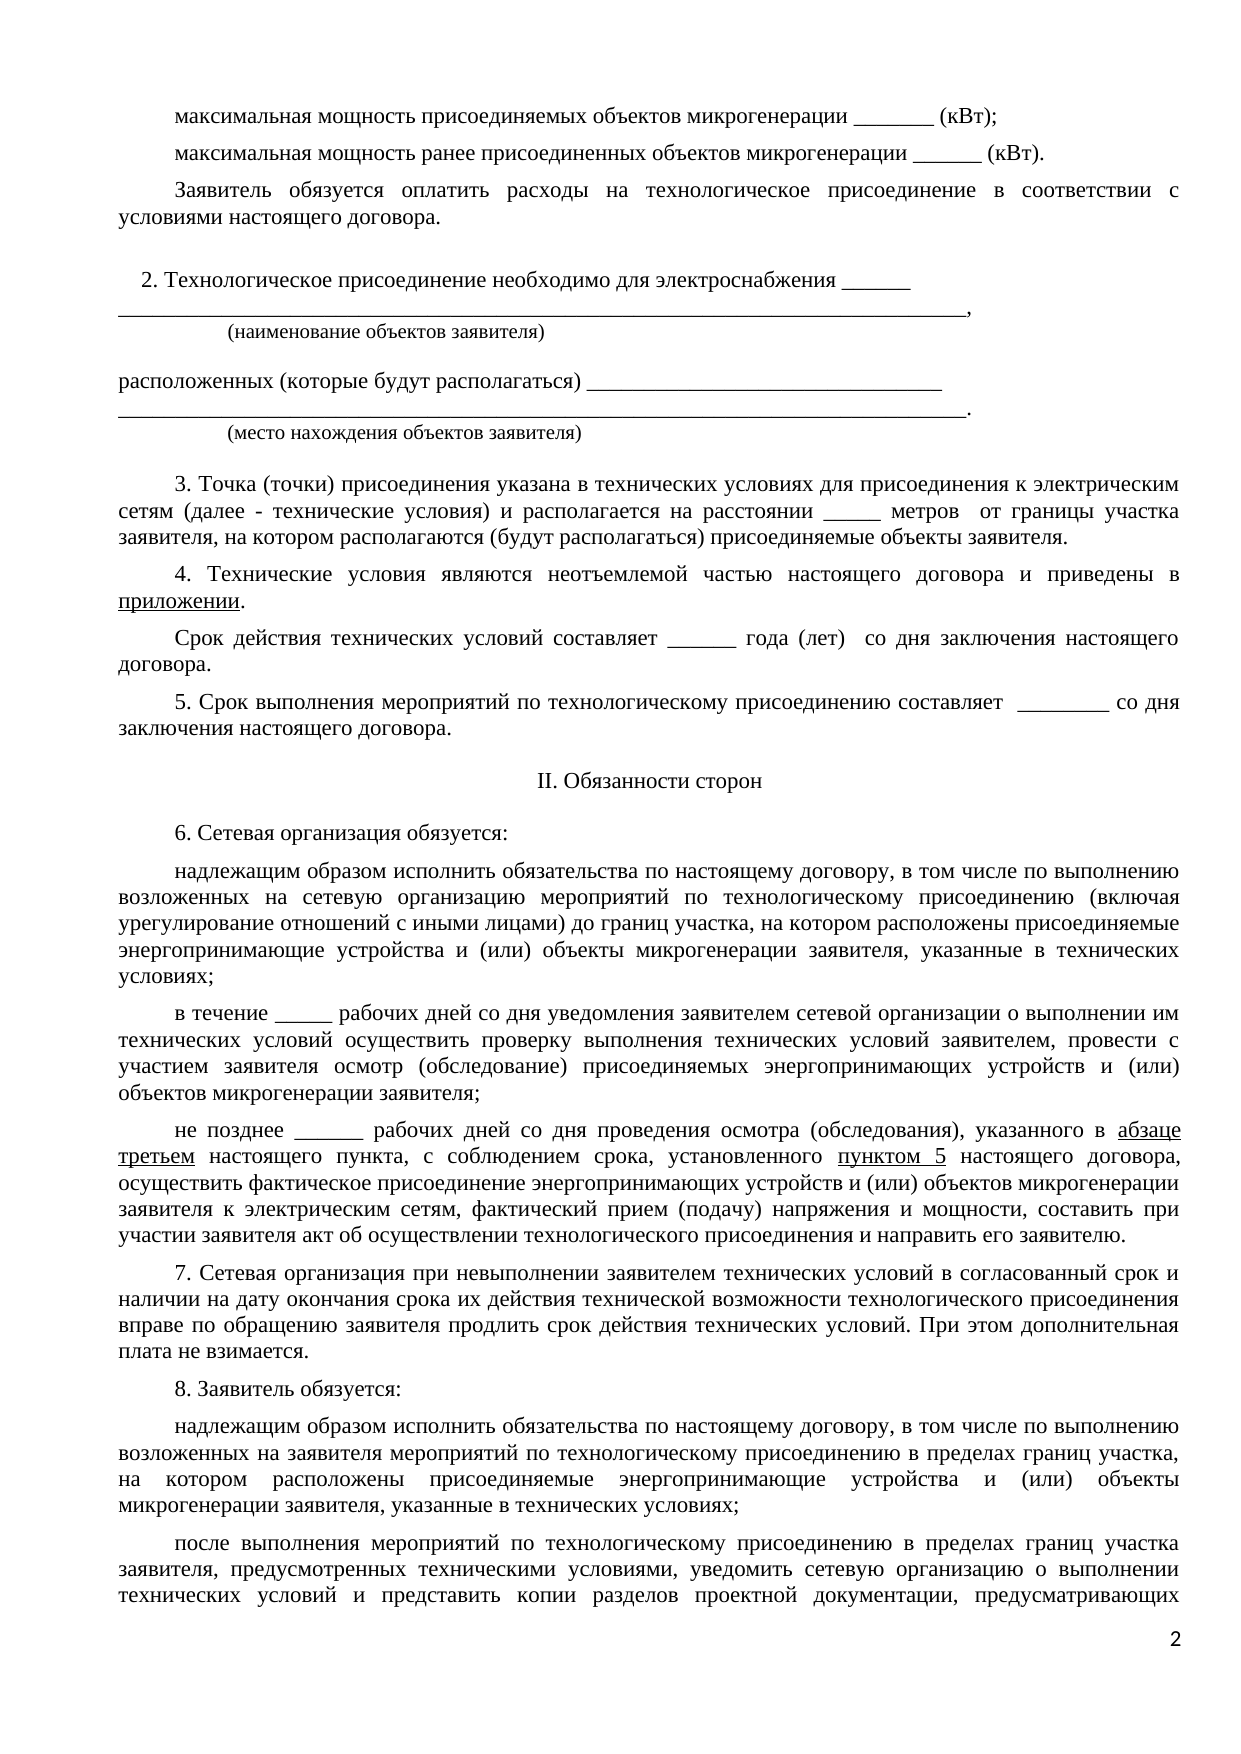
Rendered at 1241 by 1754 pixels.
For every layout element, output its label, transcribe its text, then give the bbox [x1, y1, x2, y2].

text (место нахождения объектов заявителя) [118, 420, 1181, 444]
text максимальная мощность присоединяемых объектов микрогенерации _______ (кВт); [118, 102, 1181, 128]
text не позднее ______ рабочих дней со дня проведения осмотра (обследования), указанного в абзаце третьем настоящего пункта, с соблюдением срока, установленного пунктом 5 настоящего договора, осуществить фактическое присоединение энергопринимающих устройств и (или) объектов микрогенерации заявителя к электрическим сетям, фактический прием (подачу) напряжения и мощности, составить при участии заявителя акт об осуществлении технологического присоединения и направить его заявителю. [118, 1116, 1181, 1248]
text Заявитель обязуется оплатить расходы на технологическое присоединение в соответствии с условиями настоящего договора. [118, 176, 1181, 229]
text Срок действия технических условий составляет ______ года (лет) со дня заключения настоящего договора. [118, 624, 1181, 677]
text 8. Заявитель обязуется: [118, 1375, 1181, 1401]
text в течение _____ рабочих дней со дня уведомления заявителем сетевой организации о выполнении им технических условий осуществить проверку выполнения технических условий заявителем, провести с участием заявителя осмотр (обследование) присоединяемых энергопринимающих устройств и (или) объектов микрогенерации заявителя; [118, 999, 1181, 1105]
text надлежащим образом исполнить обязательства по настоящему договору, в том числе по выполнению возложенных на сетевую организацию мероприятий по технологическому присоединению (включая урегулирование отношений с иными лицами) до границ участка, на котором расположены присоединяемые энергопринимающие устройства и (или) объекты микрогенерации заявителя, указанные в технических условиях; [118, 857, 1181, 988]
text __________________________________________________________________________. [118, 394, 1181, 420]
text надлежащим образом исполнить обязательства по настоящему договору, в том числе по выполнению возложенных на заявителя мероприятий по технологическому присоединению в пределах границ участка, на котором расположены присоединяемые энергопринимающие устройства и (или) объекты микрогенерации заявителя, указанные в технических условиях; [118, 1412, 1181, 1518]
text II. Обязанности сторон [118, 767, 1181, 793]
text максимальная мощность ранее присоединенных объектов микрогенерации ______ (кВт). [118, 139, 1181, 166]
text 2. Технологическое присоединение необходимо для электроснабжения ______ [118, 266, 1181, 293]
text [118, 1528, 1181, 1608]
text 6. Сетевая организация обязуется: [118, 819, 1181, 846]
text 7. Сетевая организация при невыполнении заявителем технических условий в согласованный срок и наличии на дату окончания срока их действия технической возможности технологического присоединения вправе по обращению заявителя продлить срок действия технических условий. При этом дополнительная плата не взимается. [118, 1258, 1181, 1364]
text __________________________________________________________________________, [118, 293, 1181, 319]
text расположенных (которые будут располагаться) _______________________________ [118, 367, 1181, 394]
text 3. Точка (точки) присоединения указана в технических условиях для присоединения к электрическим сетям (далее - технические условия) и располагается на расстоянии _____ метров от границы участка заявителя, на котором располагаются (будут располагаться) присоединяемые объекты заявителя. [118, 470, 1181, 549]
text 5. Срок выполнения мероприятий по технологическому присоединению составляет ________ со дня заключения настоящего договора. [118, 688, 1181, 740]
text (наименование объектов заявителя) [118, 319, 1181, 343]
text 4. Технические условия являются неотъемлемой частью настоящего договора и приведены в приложении. [118, 560, 1181, 613]
